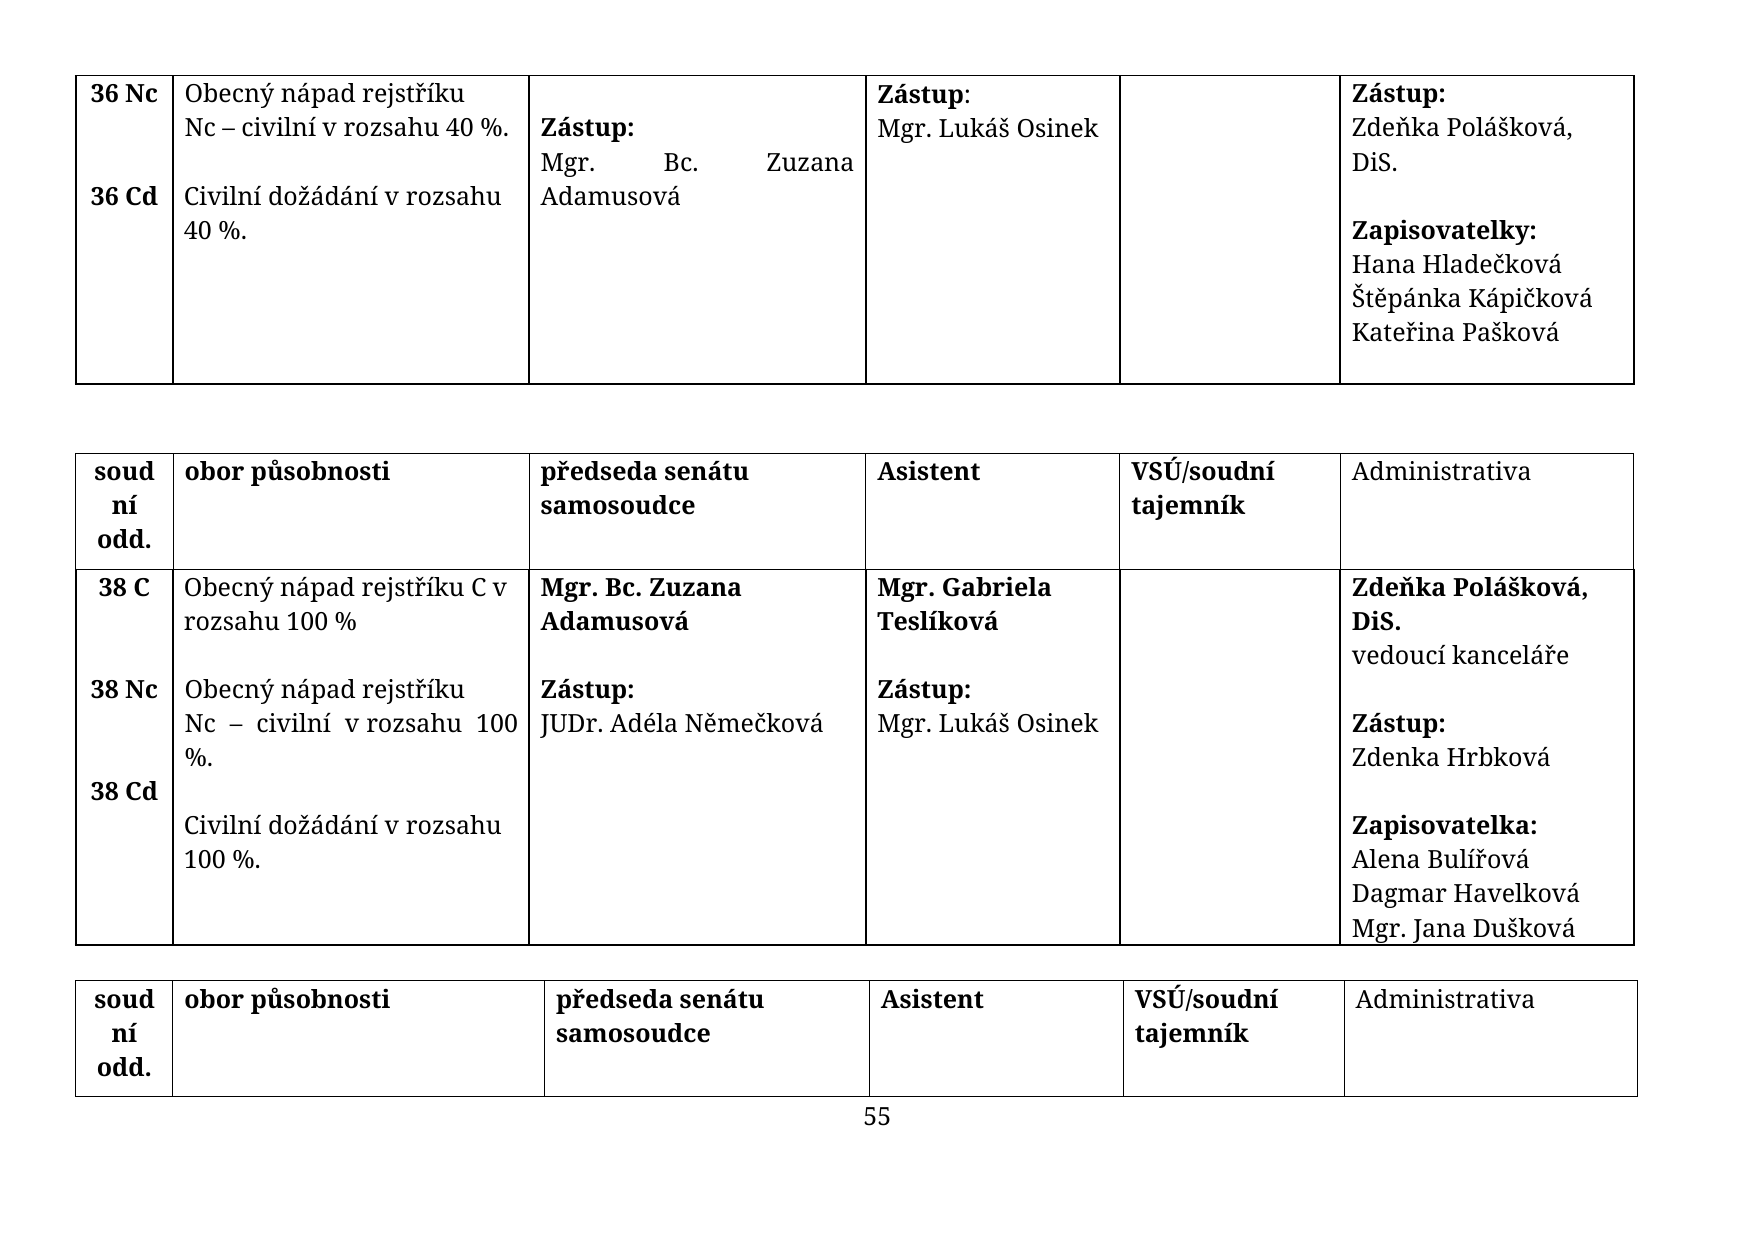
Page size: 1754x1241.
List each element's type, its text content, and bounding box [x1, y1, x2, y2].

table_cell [530, 76, 865, 383]
table_header VSÚ/soudní tajemník [1124, 981, 1344, 1096]
table_header VSÚ/soudní tajemník [1120, 454, 1340, 568]
table_cell [1121, 570, 1339, 944]
table_cell 36 C 36 Nc 36 Cd [77, 76, 172, 383]
table_cell [1121, 76, 1339, 383]
table_header soudní odd. [76, 454, 173, 568]
table_header soudní odd. [76, 981, 172, 1096]
table_header předseda senátu samosoudce [545, 981, 869, 1096]
table_header Administrativa [1341, 454, 1633, 568]
table_cell Mgr. Gabriela Teslíková Zástup: Mgr. Lukáš Osinek [867, 570, 1119, 944]
table_header Administrativa [1345, 981, 1637, 1096]
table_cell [174, 76, 528, 383]
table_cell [867, 76, 1119, 383]
table_cell 38 C 38 Nc 38 Cd [77, 570, 172, 944]
table_header obor působnosti [173, 981, 544, 1096]
table_header Asistent [866, 454, 1119, 568]
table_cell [1341, 76, 1633, 383]
table_cell Obecný nápad rejstříku C v rozsahu 100 % Obecný nápad rejstříku Nc – civilní v rozsahu 100 %. Civilní dožádání v rozsahu 100 %. [174, 570, 528, 944]
table_header Asistent [870, 981, 1123, 1096]
table_header předseda senátu samosoudce [530, 454, 865, 568]
table_header obor působnosti [174, 454, 529, 568]
table_cell Mgr. Bc. Zuzana Adamusová Zástup: JUDr. Adéla Němečková [530, 570, 865, 944]
table_cell Zdeňka Polášková, DiS. vedoucí kanceláře Zástup: Zdenka Hrbková Zapisovatelka: Alena Bulířová Dagmar Havelková Mgr. Jana Dušková [1341, 570, 1633, 944]
